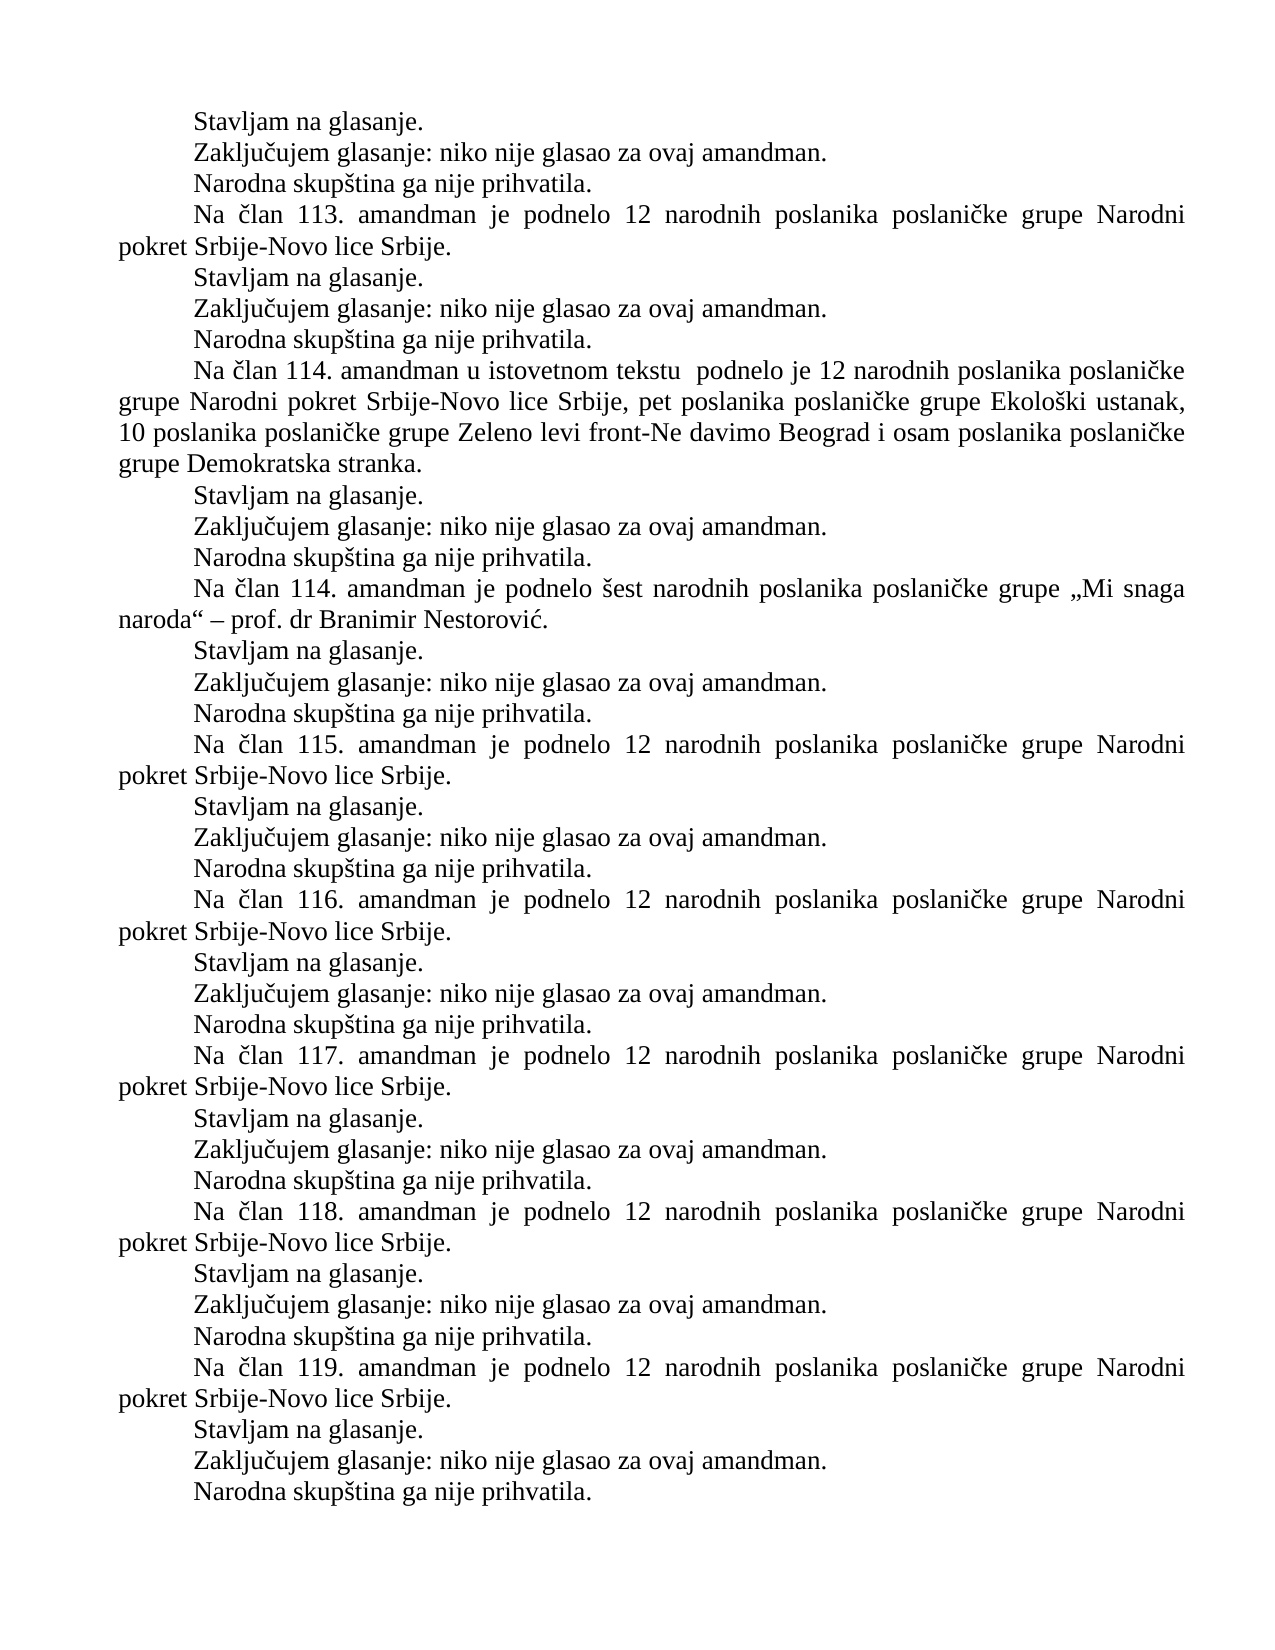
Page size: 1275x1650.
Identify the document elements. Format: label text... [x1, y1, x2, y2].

text Na član 119. amandman je podnelo 12 narodnih poslanika poslaničke grupe Narodni pokret Srbije-Novo lice Srbije. [118, 1351, 1186, 1413]
text Narodna skupština ga nije prihvatila. [118, 323, 1186, 354]
text Narodna skupština ga nije prihvatila. [118, 852, 1186, 884]
text Zaključujem glasanje: niko nije glasao za ovaj amandman. [118, 1288, 1186, 1320]
text Na član 115. amandman je podnelo 12 narodnih poslanika poslaničke grupe Narodni pokret Srbije-Novo lice Srbije. [118, 728, 1186, 790]
text Narodna skupština ga nije prihvatila. [118, 1320, 1186, 1351]
text Stavljam na glasanje. [118, 1413, 1186, 1444]
text Na član 116. amandman je podnelo 12 narodnih poslanika poslaničke grupe Narodni pokret Srbije-Novo lice Srbije. [118, 884, 1186, 946]
text Na član 114. amandman u istovetnom tekstu podnelo je 12 narodnih poslanika poslaničke grupe Narodni pokret Srbije-Novo lice Srbije, pet poslanika poslaničke grupe Ekološki ustanak, 10 poslanika poslaničke grupe Zeleno levi front-Ne davimo Beograd i osam poslanika poslaničke grupe Demokratska stranka. [118, 354, 1186, 479]
text Stavljam na glasanje. [118, 1257, 1186, 1288]
text Zaključujem glasanje: niko nije glasao za ovaj amandman. [118, 1133, 1186, 1164]
text Na član 114. amandman je podnelo šest narodnih poslanika poslaničke grupe „Mi snaga naroda“ – prof. dr Branimir Nestorović. [118, 572, 1186, 634]
text Stavljam na glasanje. [118, 105, 1186, 136]
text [118, 1444, 1186, 1475]
text Narodna skupština ga nije prihvatila. [118, 1475, 1186, 1507]
text Zaključujem glasanje: niko nije glasao za ovaj amandman. [118, 292, 1186, 323]
text Narodna skupština ga nije prihvatila. [118, 541, 1186, 572]
text Na član 117. amandman je podnelo 12 narodnih poslanika poslaničke grupe Narodni pokret Srbije-Novo lice Srbije. [118, 1039, 1186, 1102]
text Narodna skupština ga nije prihvatila. [118, 167, 1186, 198]
text Stavljam na glasanje. [118, 790, 1186, 821]
text Stavljam na glasanje. [118, 946, 1186, 977]
text Narodna skupština ga nije prihvatila. [118, 697, 1186, 728]
text Stavljam na glasanje. [118, 479, 1186, 510]
text Narodna skupština ga nije prihvatila. [118, 1008, 1186, 1039]
text Stavljam na glasanje. [118, 261, 1186, 292]
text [118, 136, 1186, 167]
text Narodna skupština ga nije prihvatila. [118, 1164, 1186, 1195]
text Stavljam na glasanje. [118, 634, 1186, 666]
text Zaključujem glasanje: niko nije glasao za ovaj amandman. [118, 977, 1186, 1008]
text Na član 113. amandman je podnelo 12 narodnih poslanika poslaničke grupe Narodni pokret Srbije-Novo lice Srbije. [118, 198, 1186, 261]
text Zaključujem glasanje: niko nije glasao za ovaj amandman. [118, 510, 1186, 541]
text Stavljam na glasanje. [118, 1102, 1186, 1133]
text Na član 118. amandman je podnelo 12 narodnih poslanika poslaničke grupe Narodni pokret Srbije-Novo lice Srbije. [118, 1195, 1186, 1257]
text Zaključujem glasanje: niko nije glasao za ovaj amandman. [118, 821, 1186, 852]
text Zaključujem glasanje: niko nije glasao za ovaj amandman. [118, 666, 1186, 697]
